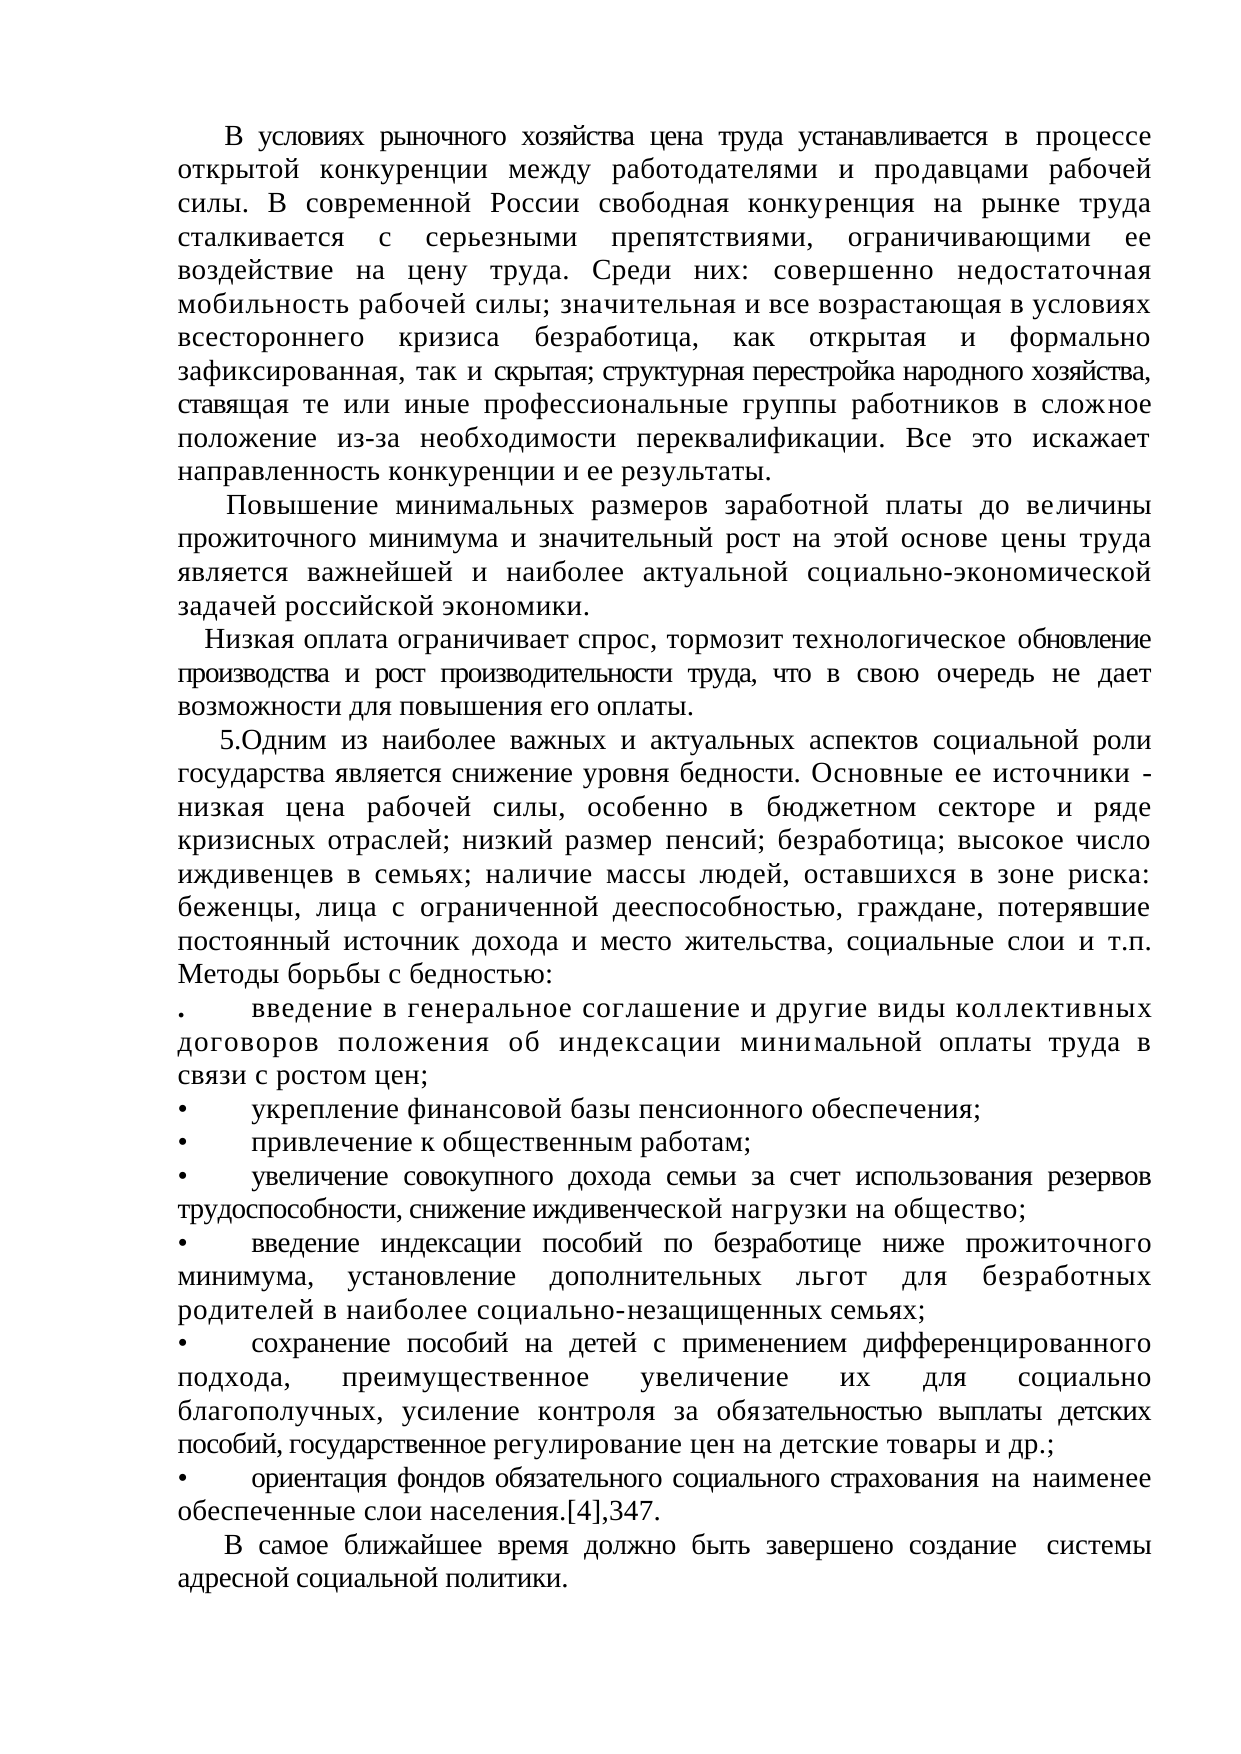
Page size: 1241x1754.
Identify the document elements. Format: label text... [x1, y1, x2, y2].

text • укрепление финансовой базы пенсионного обеспечения; [177, 1091, 1152, 1124]
text 5.Одним из наиболее важных и актуальных аспектов социальной роли государства является снижение уровня бедности. Основные ее источники - низкая цена рабочей силы, особенно в бюджетном секторе и ряде кризисных отраслей; низкий размер пенсий; безработица; высокое число иждивенцев в семьях; наличие массы людей, оставшихся в зоне риска: беженцы, лица с ограниченной дееспособностью, граждане, потерявшие постоянный источник дохода и место жительства, социальные слои и т.п. Методы борьбы с бедностью: [177, 722, 1152, 990]
text Низкая оплата ограничивает спрос, тормозит технологическое обновление производства и рост производительности труда, что в свою очередь не дает возможности для повышения его оплаты. [177, 621, 1152, 722]
text . введение в генеральное соглашение и другие виды коллективных договоров положения об индексации минимальной оплаты труда в связи с ростом цен; [177, 990, 1152, 1091]
text • сохранение пособий на детей с применением дифференцированного подхода, преимущественное увеличение их для социально благополучных, усиление контроля за обязательностью выплаты детских пособий, государственное регулирование цен на детские товары и др.; [177, 1326, 1152, 1460]
text В условиях рыночного хозяйства цена труда устанавливается в процессе открытой конкуренции между работодателями и продавцами рабочей силы. В современной России свободная конкуренция на рынке труда сталкивается с серьезными препятствиями, ограничивающими ее воздействие на цену труда. Среди них: совершенно недостаточная мобильность рабочей силы; значительная и все возрастающая в условиях всестороннего кризиса безработица, как открытая и формально зафиксированная, так и скрытая; структурная перестройка народного хозяйства, ставящая те или иные профессиональные группы работников в сложное положение из-за необходимости переквалификации. Все это искажает направленность конкуренции и ее результаты. [177, 118, 1152, 487]
text • увеличение совокупного дохода семьи за счет использования резервов трудоспособности, снижение иждивенческой нагрузки на общество; [177, 1158, 1152, 1225]
text Повышение минимальных размеров заработной платы до величины прожиточного минимума и значительный рост на этой основе цены труда является важнейшей и наиболее актуальной социально-экономической задачей российской экономики. [177, 487, 1152, 621]
text • ориентация фондов обязательного социального страхования на наименее обеспеченные слои населения.[4],347. [177, 1460, 1152, 1527]
text • введение индексации пособий по безработице ниже прожиточного минимума, установление дополнительных льгот для безработных родителей в наиболее социально-незащищенных семьях; [177, 1225, 1152, 1326]
text В самое ближайшее время должно быть завершено создание системы адресной социальной политики. [177, 1527, 1152, 1594]
text • привлечение к общественным работам; [177, 1124, 1152, 1158]
